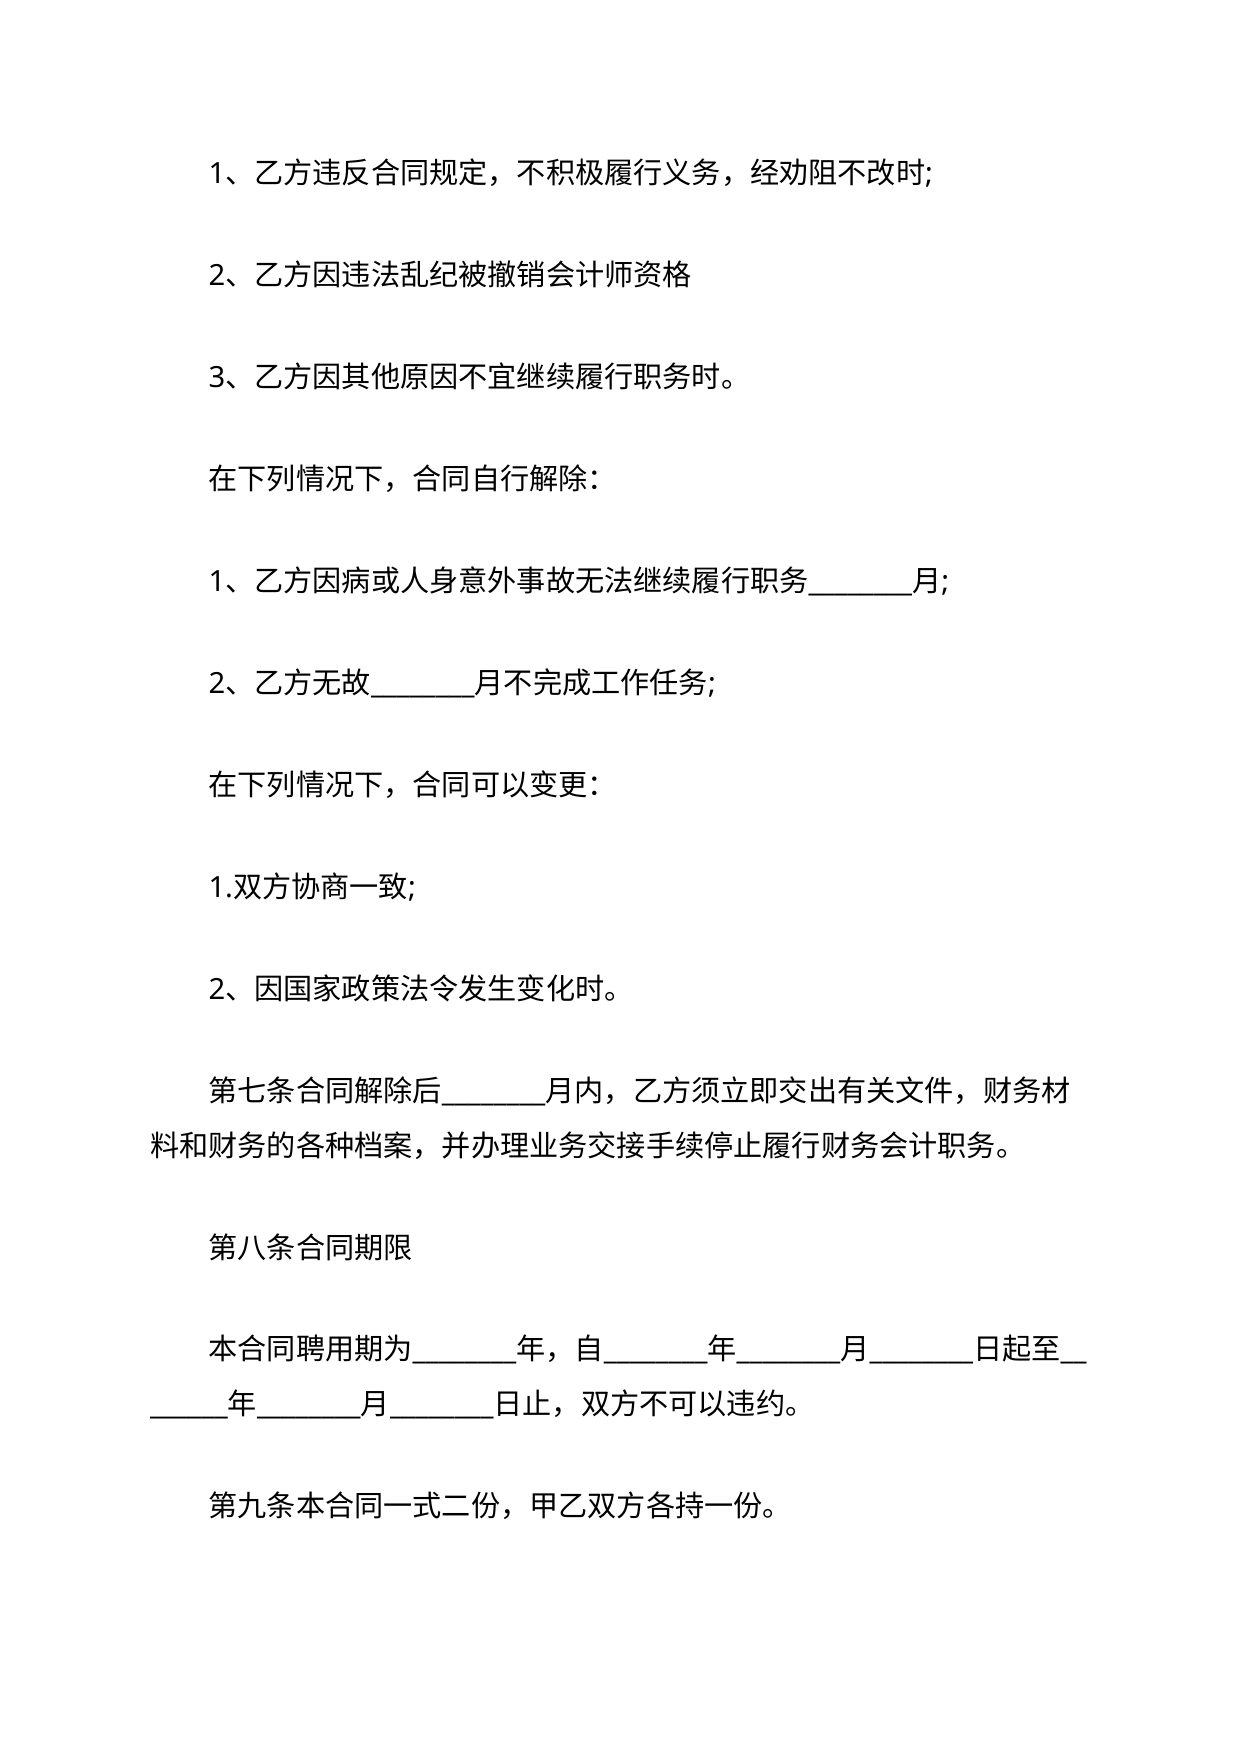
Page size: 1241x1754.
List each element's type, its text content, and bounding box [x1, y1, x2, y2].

text 1、乙方因病或人身意外事故无法继续履行职务________月; [150, 558, 1090, 600]
text 1.双方协商一致; [150, 863, 1090, 906]
text 本合同聘用期为________年，自________年________月________日起至________年________月________日止，双方不可以违约。 [150, 1326, 1090, 1423]
text 2、乙方无故________月不完成工作任务; [150, 660, 1090, 702]
text 在下列情况下，合同自行解除： [150, 456, 1090, 498]
text 2、乙方因违法乱纪被撤销会计师资格 [150, 252, 1090, 294]
text 在下列情况下，合同可以变更： [150, 762, 1090, 804]
text 1、乙方违反合同规定，不积极履行义务，经劝阻不改时; [150, 150, 1090, 192]
text 3、乙方因其他原因不宜继续履行职务时。 [150, 354, 1090, 396]
text 第九条本合同一式二份，甲乙双方各持一份。 [150, 1483, 1090, 1525]
text 第八条合同期限 [150, 1224, 1090, 1266]
text 2、因国家政策法令发生变化时。 [150, 965, 1090, 1008]
text 第七条合同解除后________月内，乙方须立即交出有关文件，财务材料和财务的各种档案，并办理业务交接手续停止履行财务会计职务。 [150, 1067, 1090, 1165]
